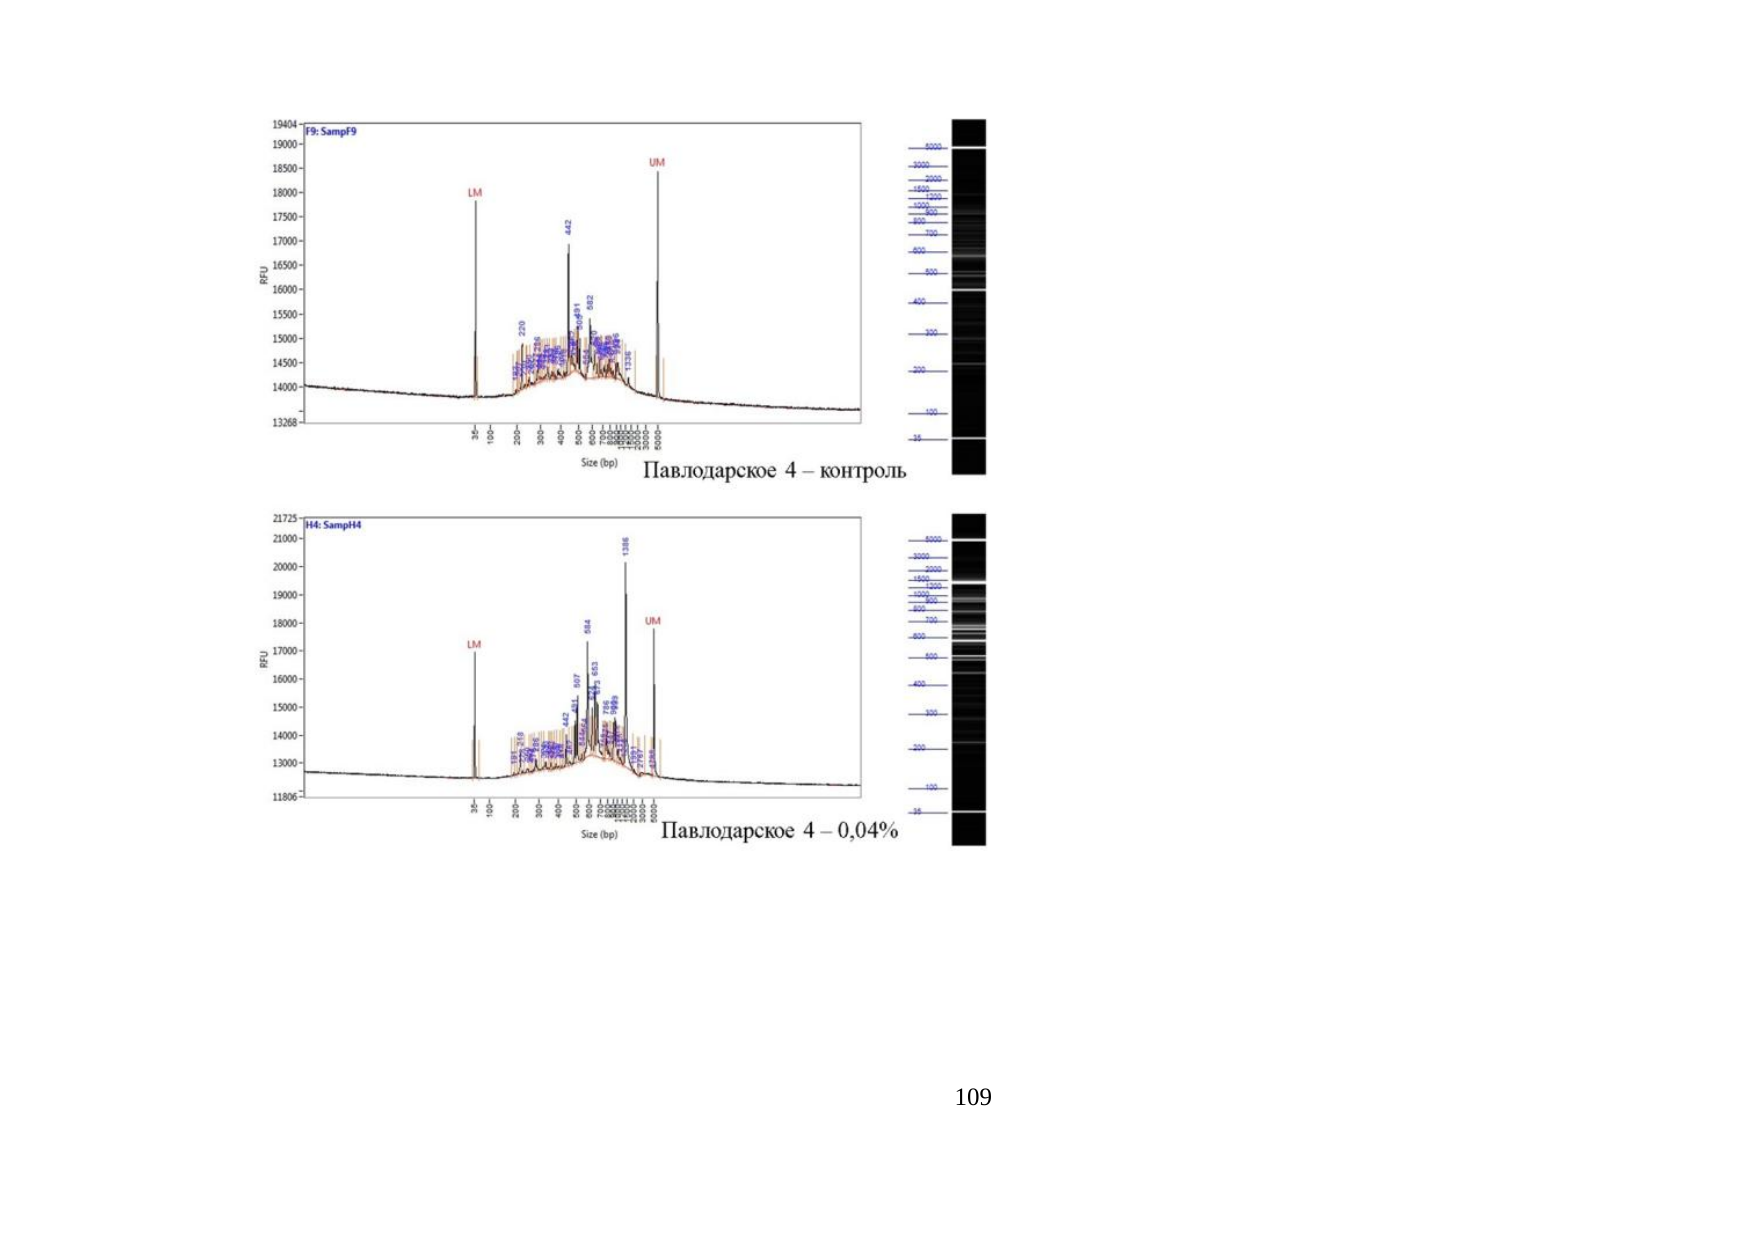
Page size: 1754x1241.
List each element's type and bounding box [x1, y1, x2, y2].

picture [251, 118, 994, 856]
